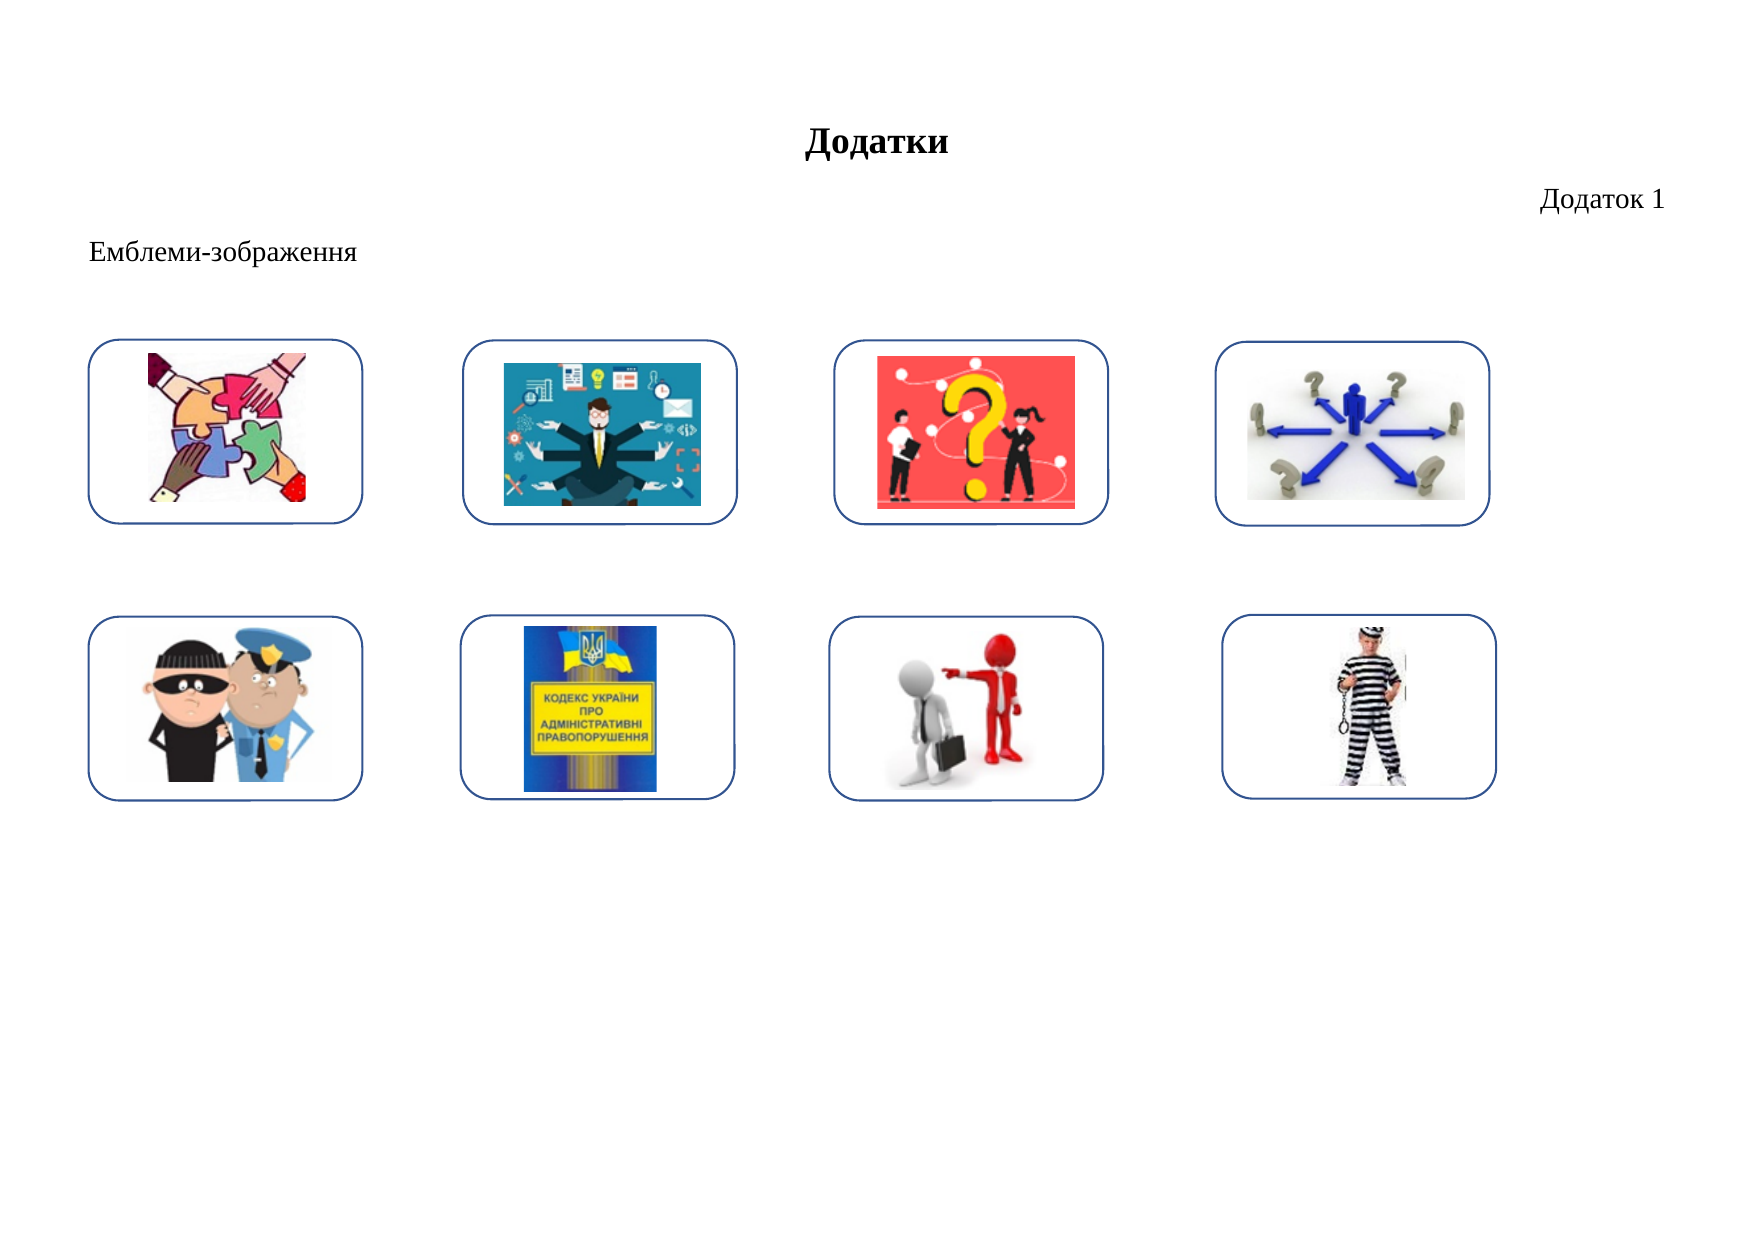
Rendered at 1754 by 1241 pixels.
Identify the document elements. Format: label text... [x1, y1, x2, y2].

text Додаток 1 [88, 181, 1665, 215]
picture [503, 363, 701, 506]
text Додатки [88, 118, 1665, 161]
picture [523, 626, 657, 792]
picture [126, 627, 332, 782]
picture [1320, 627, 1407, 786]
picture [877, 356, 1075, 509]
text Емблеми-зображення [88, 234, 1665, 268]
picture [880, 631, 1037, 790]
picture [1247, 369, 1465, 500]
picture [146, 353, 306, 500]
